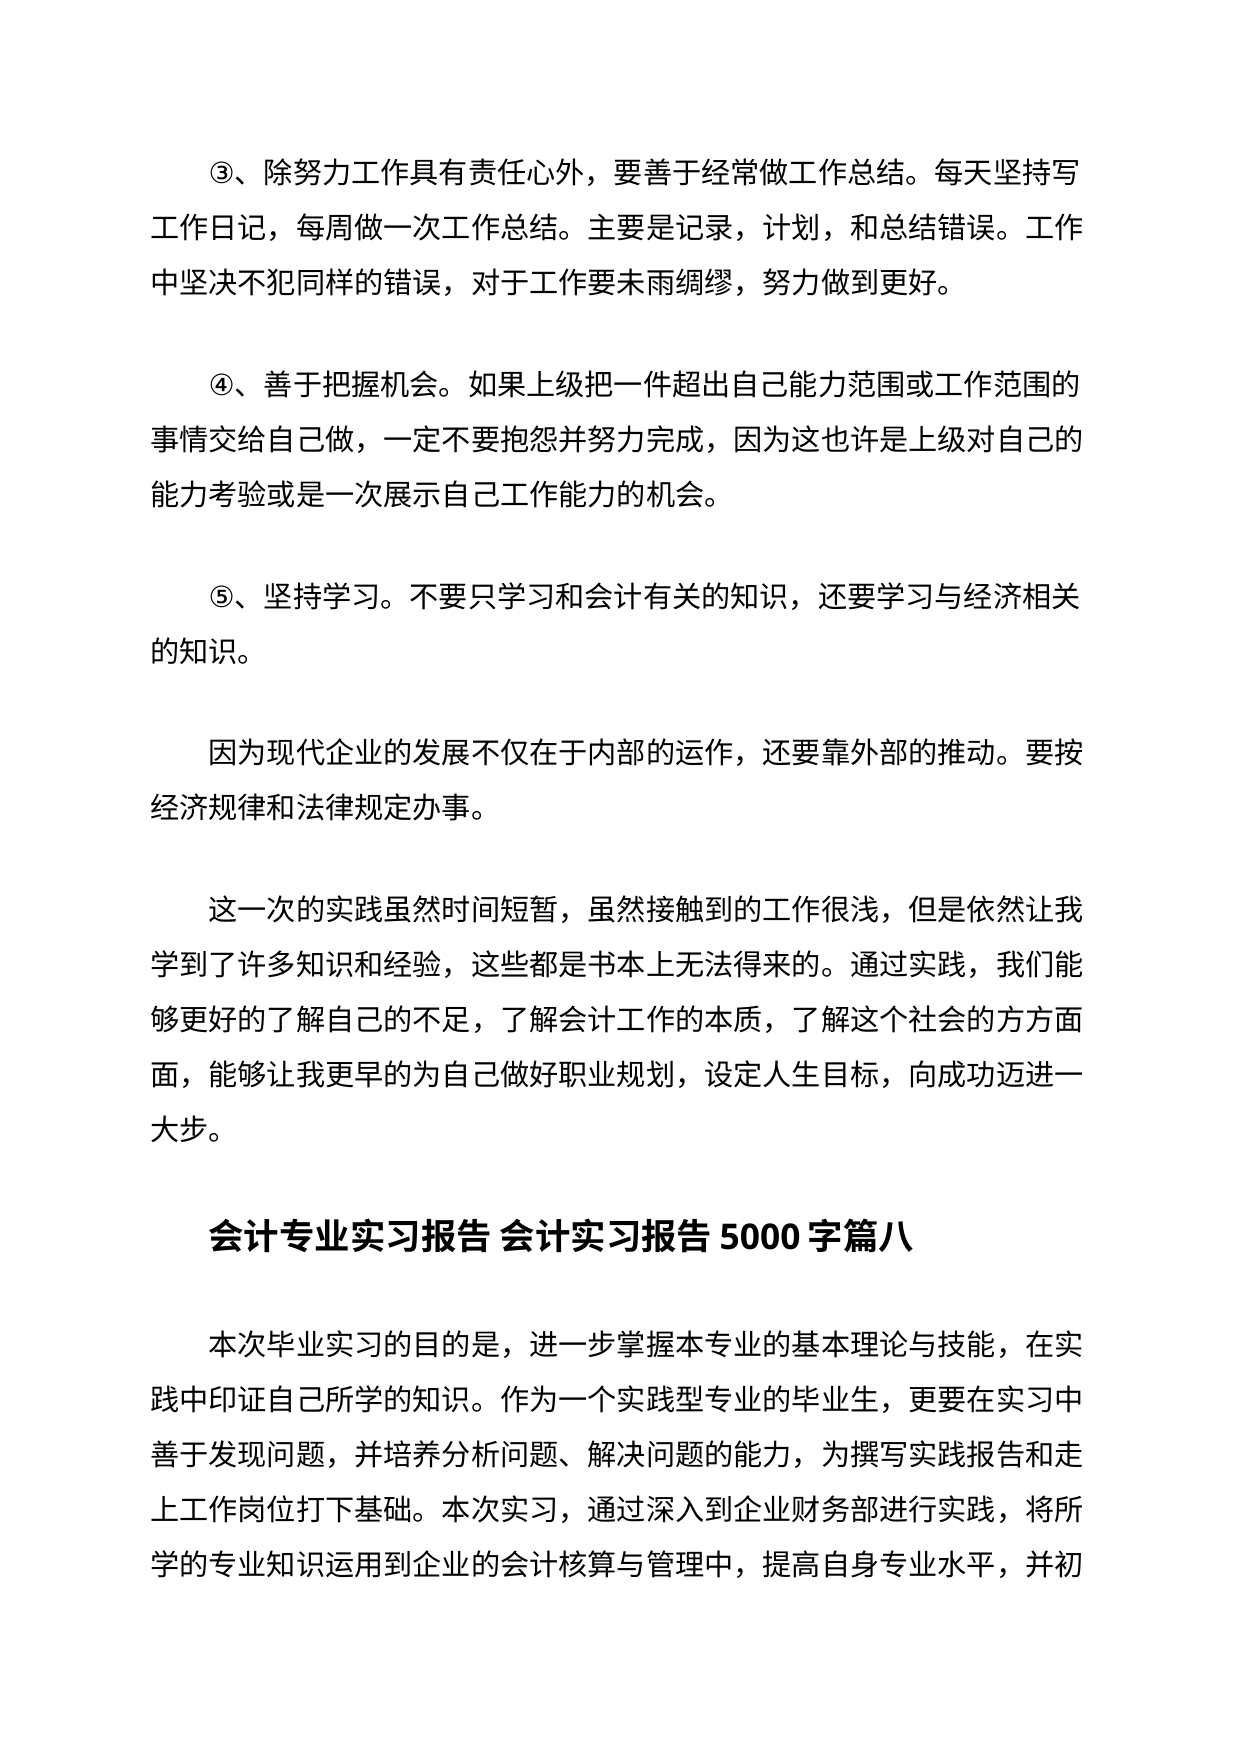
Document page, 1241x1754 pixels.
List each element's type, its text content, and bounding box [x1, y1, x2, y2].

text 因为现代企业的发展不仅在于内部的运作，还要靠外部的推动。要按经济规律和法律规定办事。 [150, 730, 1090, 827]
text 这一次的实践虽然时间短暂，虽然接触到的工作很浅，但是依然让我学到了许多知识和经验，这些都是书本上无法得来的。通过实践，我们能够更好的了解自己的不足，了解会计工作的本质，了解这个社会的方方面面，能够让我更早的为自己做好职业规划，设定人生目标，向成功迈进一大步。 [150, 887, 1090, 1149]
text 会计专业实习报告 会计实习报告5000字篇八 [150, 1208, 1090, 1259]
text ③、除努力工作具有责任心外，要善于经常做工作总结。每天坚持写工作日记，每周做一次工作总结。主要是记录，计划，和总结错误。工作中坚决不犯同样的错误，对于工作要未雨绸缪，努力做到更好。 [150, 150, 1090, 302]
text ⑤、坚持学习。不要只学习和会计有关的知识，还要学习与经济相关的知识。 [150, 573, 1090, 671]
text ④、善于把握机会。如果上级把一件超出自己能力范围或工作范围的事情交给自己做，一定不要抱怨并努力完成，因为这也许是上级对自己的能力考验或是一次展示自己工作能力的机会。 [150, 362, 1090, 514]
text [150, 1322, 1090, 1583]
